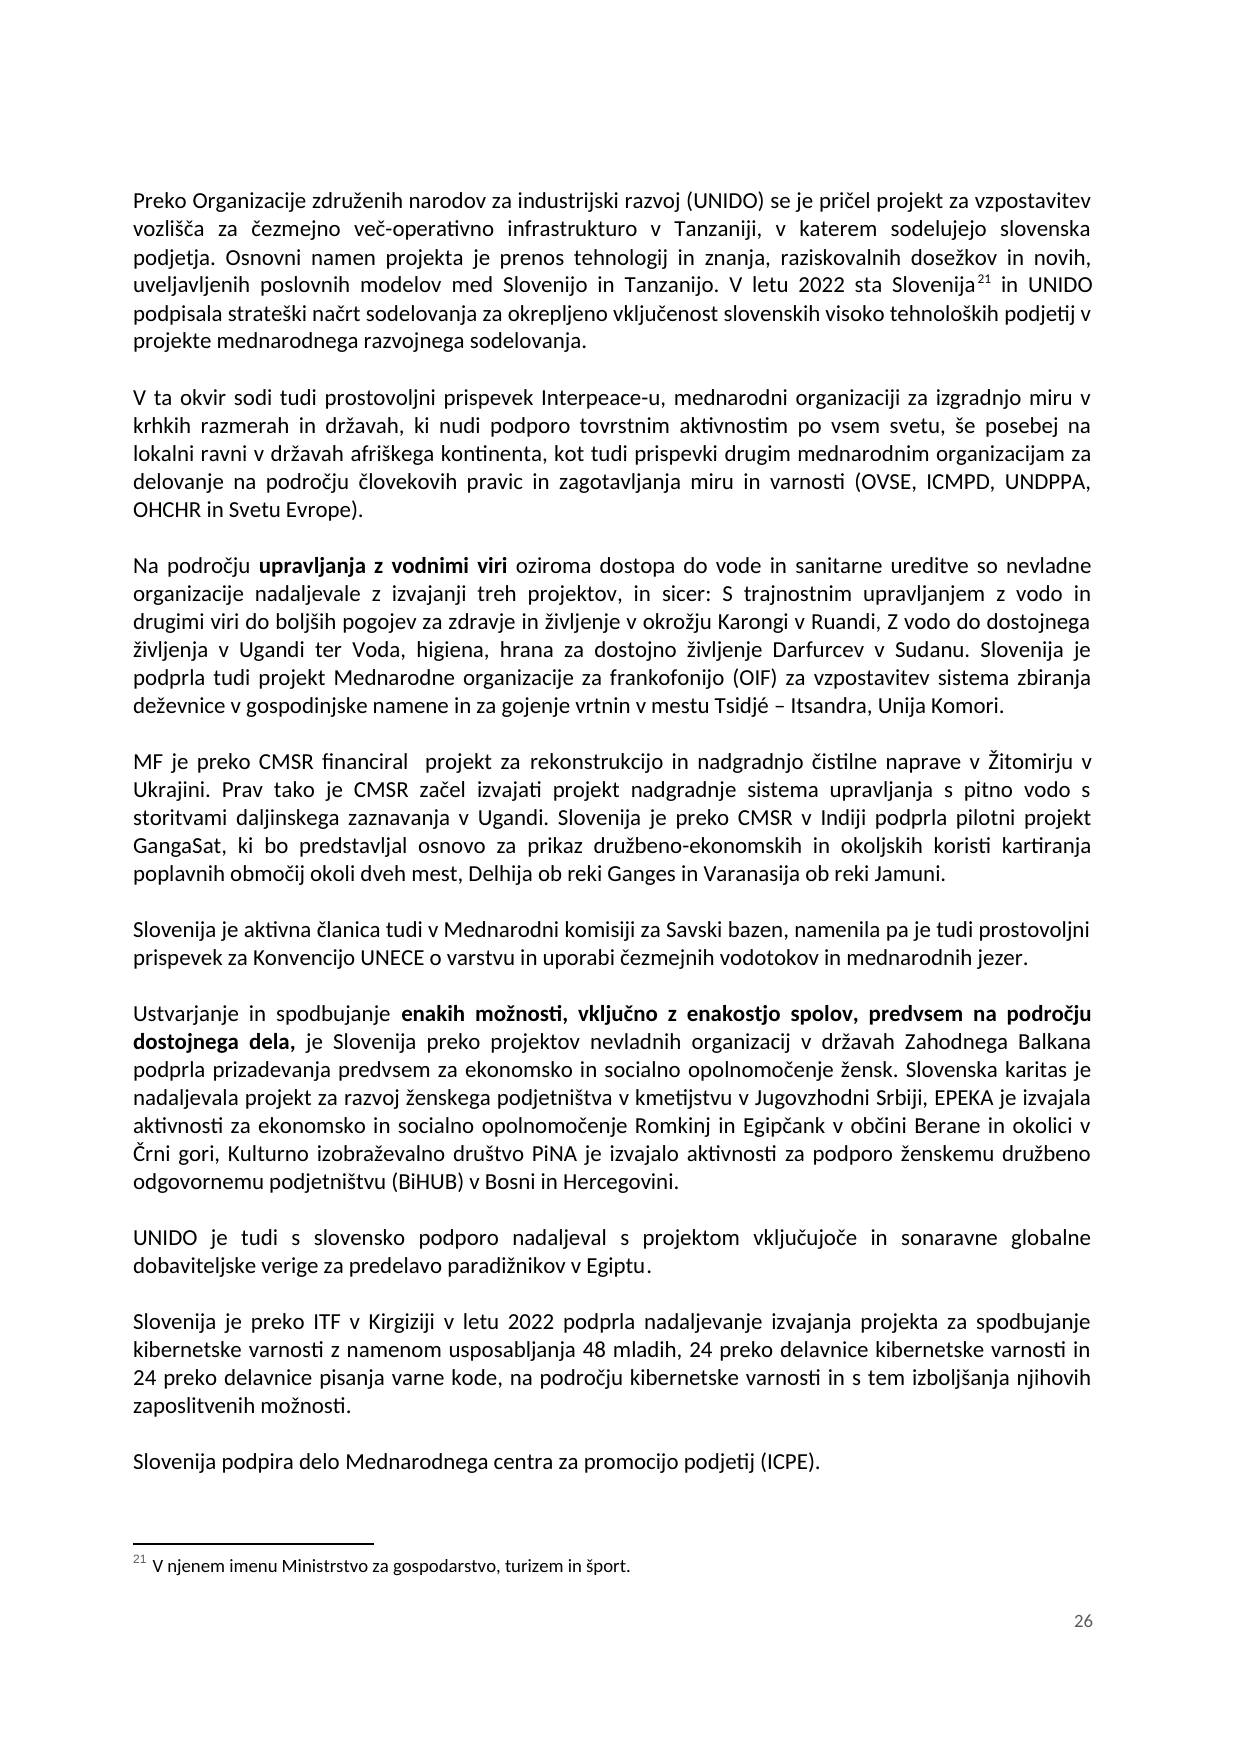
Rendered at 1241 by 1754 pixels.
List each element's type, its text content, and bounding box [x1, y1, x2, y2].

text Slovenija podpira delo Mednarodnega centra za promocijo podjetij (ICPE). [133, 1447, 1093, 1476]
text Slovenija je preko ITF v Kirgiziji v letu 2022 podprla nadaljevanje izvajanja projekta za spodbujanje kibernetske varnosti z namenom usposabljanja 48 mladih, 24 preko delavnice kibernetske varnosti in 24 preko delavnice pisanja varne kode, na področju kibernetske varnosti in s tem izboljšanja njihovih zaposlitvenih možnosti. [133, 1307, 1093, 1419]
text Na področju upravljanja z vodnimi viri oziroma dostopa do vode in sanitarne ureditve so nevladne organizacije nadaljevale z izvajanji treh projektov, in sicer: S trajnostnim upravljanjem z vodo in drugimi viri do boljših pogojev za zdravje in življenje v okrožju Karongi v Ruandi, Z vodo do dostojnega življenja v Ugandi ter Voda, higiena, hrana za dostojno življenje Darfurcev v Sudanu. Slovenija je podprla tudi projekt Mednarodne organizacije za frankofonijo (OIF) za vzpostavitev sistema zbiranja deževnice v gospodinjske namene in za gojenje vrtnin v mestu Tsidjé – Itsandra, Unija Komori. [133, 551, 1093, 719]
text MF je preko CMSR financiral projekt za rekonstrukcijo in nadgradnjo čistilne naprave v Žitomirju v Ukrajini. Prav tako je CMSR začel izvajati projekt nadgradnje sistema upravljanja s pitno vodo s storitvami daljinskega zaznavanja v Ugandi. Slovenija je preko CMSR v Indiji podprla pilotni projekt GangaSat, ki bo predstavljal osnovo za prikaz družbeno-ekonomskih in okoljskih koristi kartiranja poplavnih območij okoli dveh mest, Delhija ob reki Ganges in Varanasija ob reki Jamuni. [133, 747, 1093, 887]
text UNIDO je tudi s slovensko podporo nadaljeval s projektom vključujoče in sonaravne globalne dobaviteljske verige za predelavo paradižnikov v Egiptu. [133, 1223, 1093, 1279]
text Preko Organizacije združenih narodov za industrijski razvoj (UNIDO) se je pričel projekt za vzpostavitev vozlišča za čezmejno več-operativno infrastrukturo v Tanzaniji, v katerem sodelujejo slovenska podjetja. Osnovni namen projekta je prenos tehnologij in znanja, raziskovalnih dosežkov in novih, uveljavljenih poslovnih modelov med Slovenijo in Tanzanijo. V letu 2022 sta Slovenija in UNIDO podpisala strateški načrt sodelovanja za okrepljeno vključenost slovenskih visoko tehnoloških podjetij v projekte mednarodnega razvojnega sodelovanja. [133, 187, 1093, 355]
text V ta okvir sodi tudi prostovoljni prispevek Interpeace-u, mednarodni organizaciji za izgradnjo miru v krhkih razmerah in državah, ki nudi podporo tovrstnim aktivnostim po vsem svetu, še posebej na lokalni ravni v državah afriškega kontinenta, kot tudi prispevki drugim mednarodnim organizacijam za delovanje na področju človekovih pravic in zagotavljanja miru in varnosti (OVSE, ICMPD, UNDPPA, OHCHR in Svetu Evrope). [133, 383, 1093, 523]
text Slovenija je aktivna članica tudi v Mednarodni komisiji za Savski bazen, namenila pa je tudi prostovoljni prispevek za Konvencijo UNECE o varstvu in uporabi čezmejnih vodotokov in mednarodnih jezer. [133, 915, 1093, 971]
text Ustvarjanje in spodbujanje enakih možnosti, vključno z enakostjo spolov, predvsem na področju dostojnega dela, je Slovenija preko projektov nevladnih organizacij v državah Zahodnega Balkana podprla prizadevanja predvsem za ekonomsko in socialno opolnomočenje žensk. Slovenska karitas je nadaljevala projekt za razvoj ženskega podjetništva v kmetijstvu v Jugovzhodni Srbiji, EPEKA je izvajala aktivnosti za ekonomsko in socialno opolnomočenje Romkinj in Egipčank v občini Berane in okolici v Črni gori, Kulturno izobraževalno društvo PiNA je izvajalo aktivnosti za podporo ženskemu družbeno odgovornemu podjetništvu (BiHUB) v Bosni in Hercegovini. [133, 999, 1093, 1195]
